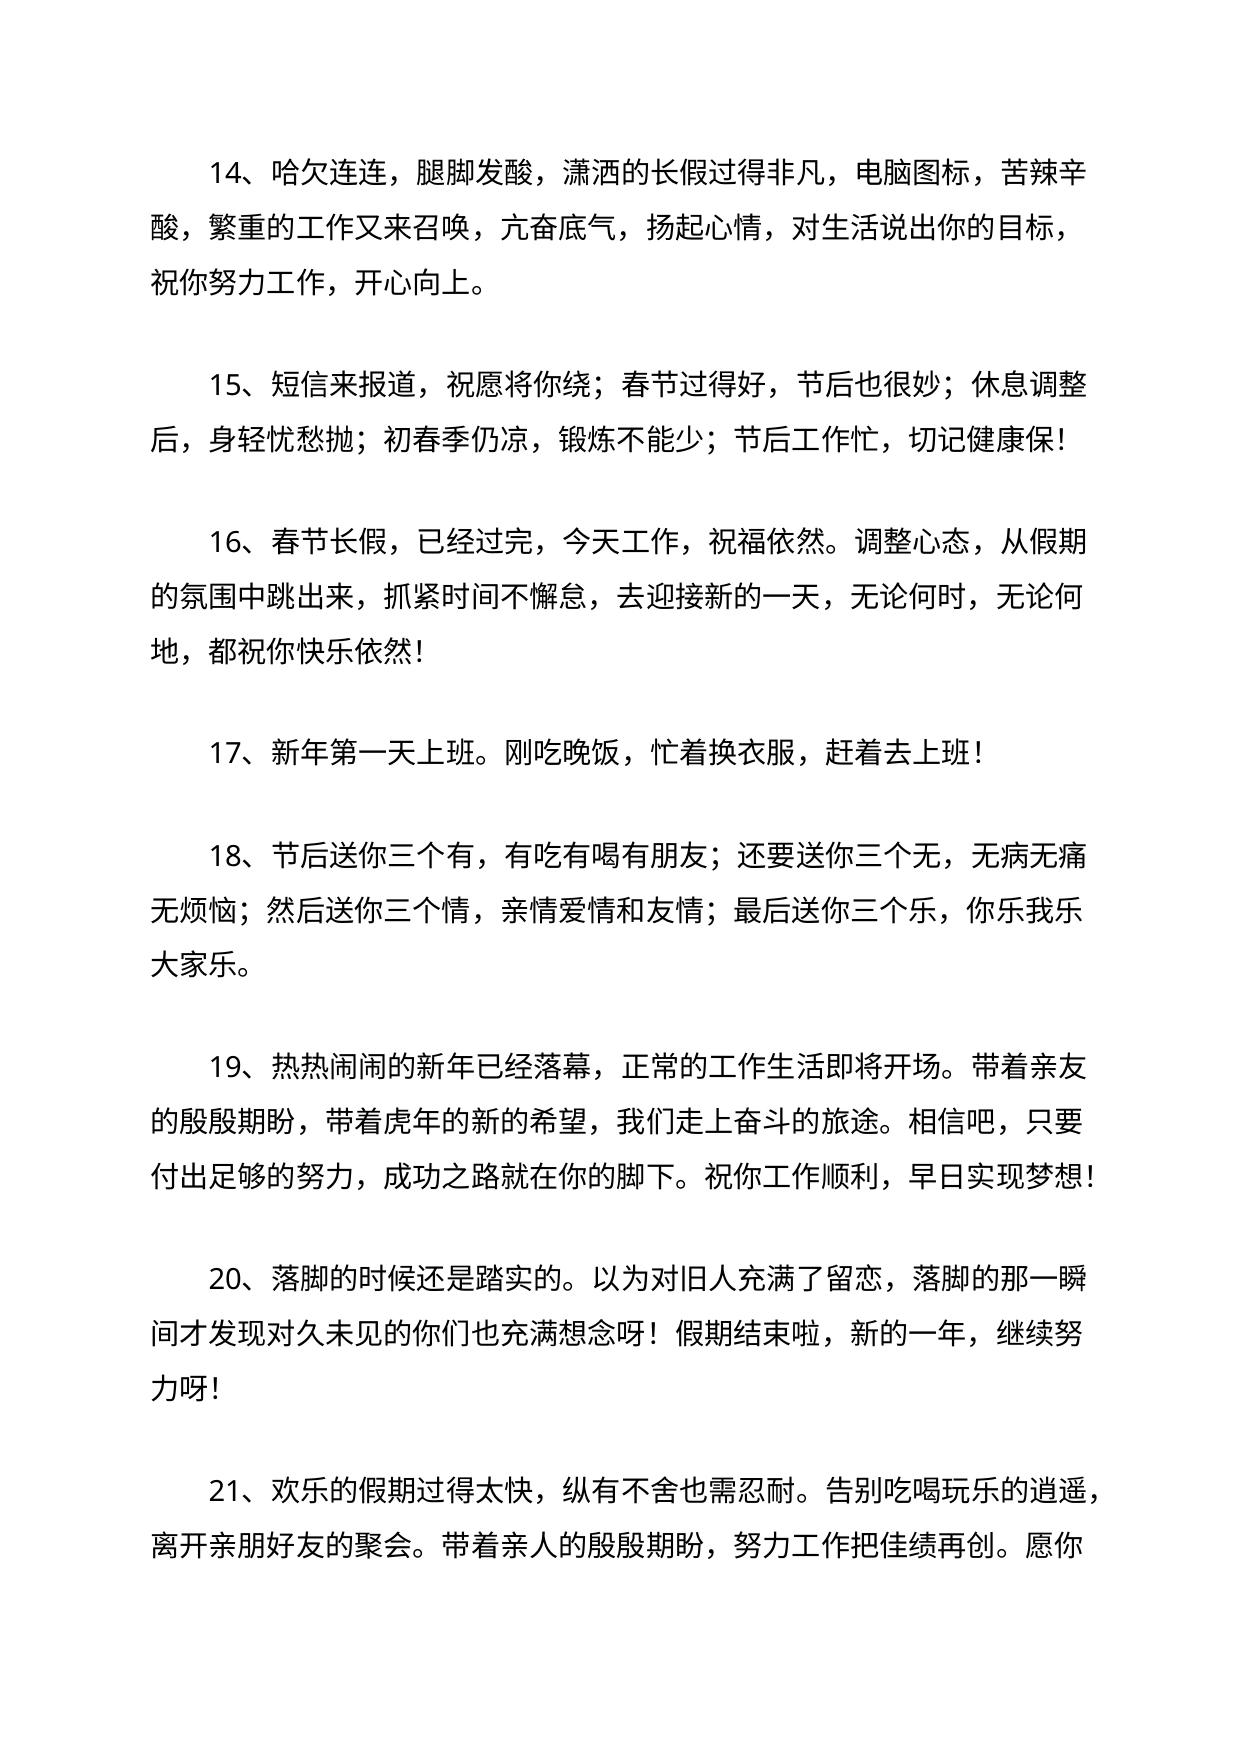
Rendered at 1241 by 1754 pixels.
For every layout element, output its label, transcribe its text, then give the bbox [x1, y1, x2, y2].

text 17、新年第一天上班。刚吃晚饭，忙着换衣服，赶着去上班！ [150, 730, 1090, 772]
text 15、短信来报道，祝愿将你绕；春节过得好，节后也很妙；休息调整后，身轻忧愁抛；初春季仍凉，锻炼不能少；节后工作忙，切记健康保！ [150, 362, 1090, 459]
text 18、节后送你三个有，有吃有喝有朋友；还要送你三个无，无病无痛无烦恼；然后送你三个情，亲情爱情和友情；最后送你三个乐，你乐我乐大家乐。 [150, 832, 1090, 984]
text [150, 1467, 1090, 1564]
text 20、落脚的时候还是踏实的。以为对旧人充满了留恋，落脚的那一瞬间才发现对久未见的你们也充满想念呀！假期结束啦，新的一年，继续努力呀！ [150, 1255, 1090, 1408]
text 14、哈欠连连，腿脚发酸，潇洒的长假过得非凡，电脑图标，苦辣辛酸，繁重的工作又来召唤，亢奋底气，扬起心情，对生活说出你的目标，祝你努力工作，开心向上。 [150, 150, 1090, 302]
text 16、春节长假，已经过完，今天工作，祝福依然。调整心态，从假期的氛围中跳出来，抓紧时间不懈怠，去迎接新的一天，无论何时，无论何地，都祝你快乐依然！ [150, 518, 1090, 671]
text 19、热热闹闹的新年已经落幕，正常的工作生活即将开场。带着亲友的殷殷期盼，带着虎年的新的希望，我们走上奋斗的旅途。相信吧，只要付出足够的努力，成功之路就在你的脚下。祝你工作顺利，早日实现梦想！ [150, 1044, 1090, 1196]
